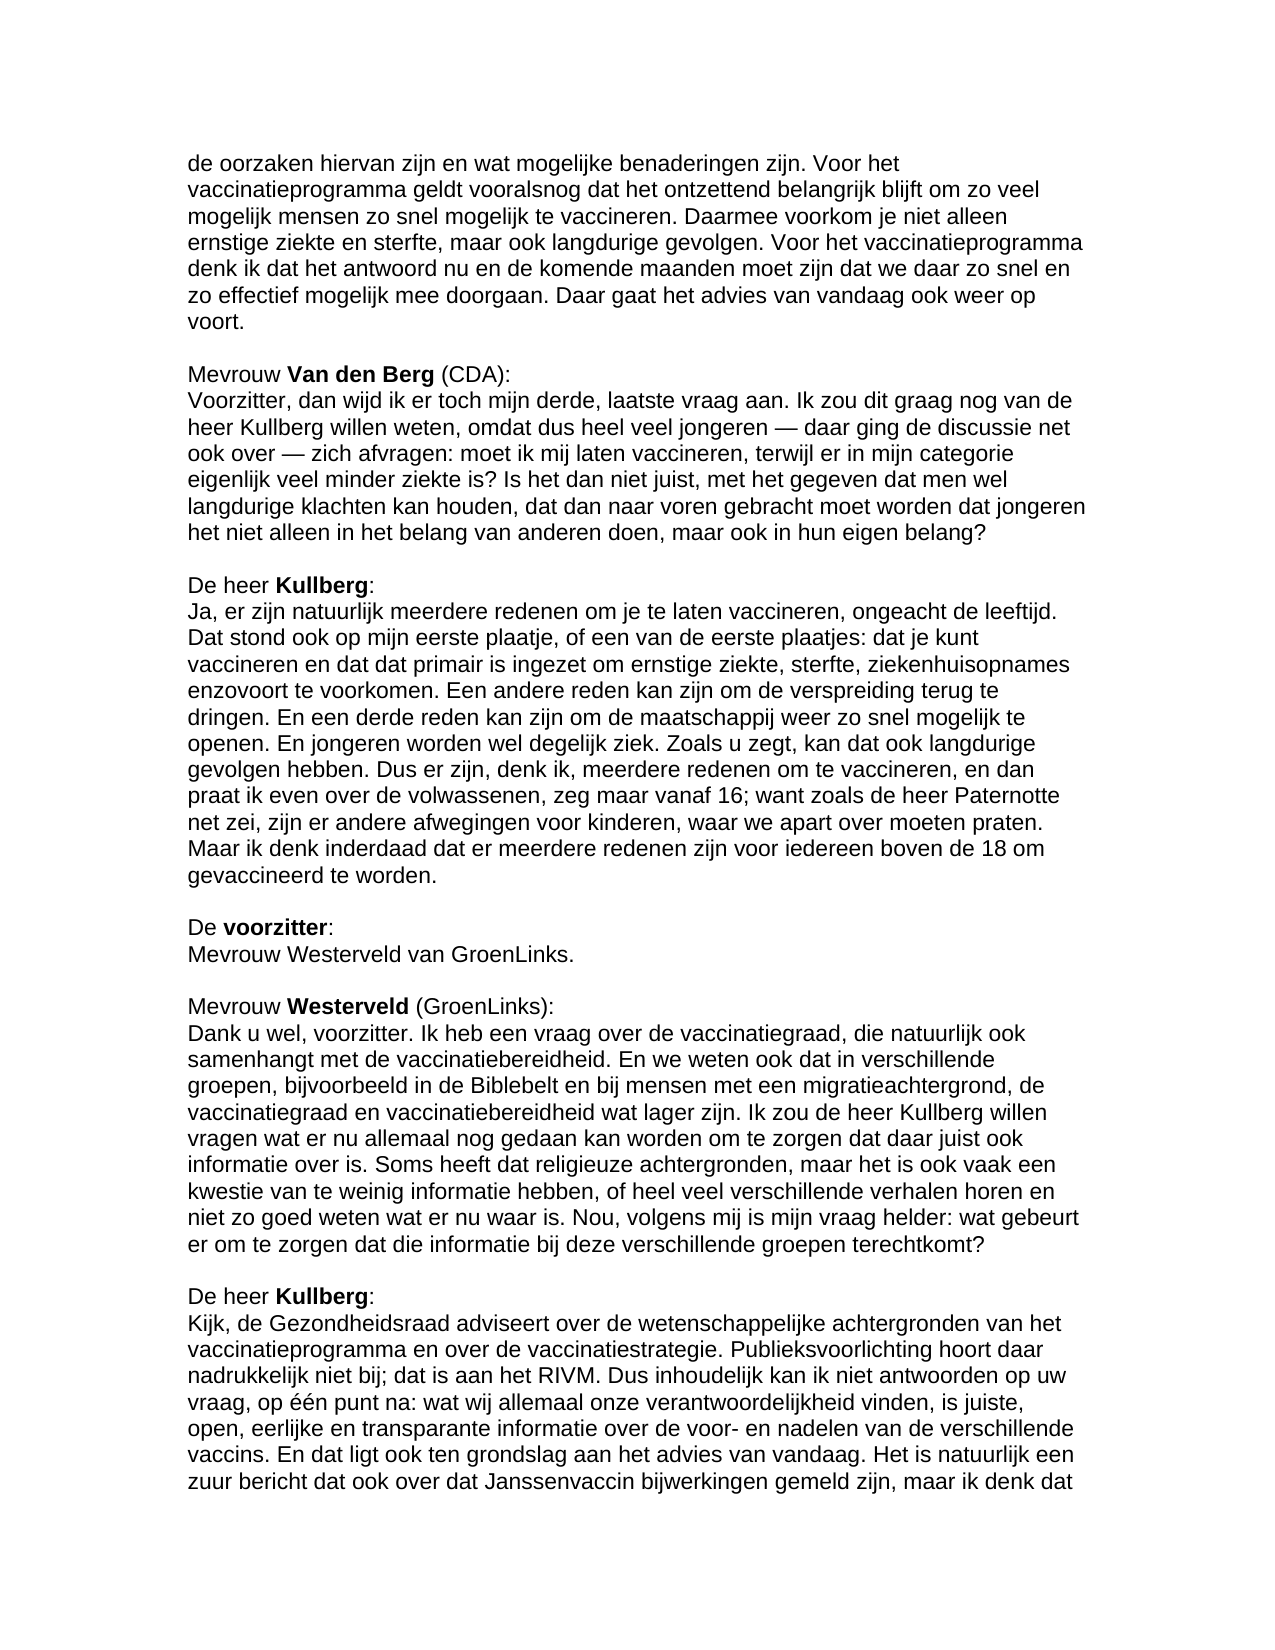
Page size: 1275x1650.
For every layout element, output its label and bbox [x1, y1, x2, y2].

text [187, 150, 1087, 1494]
